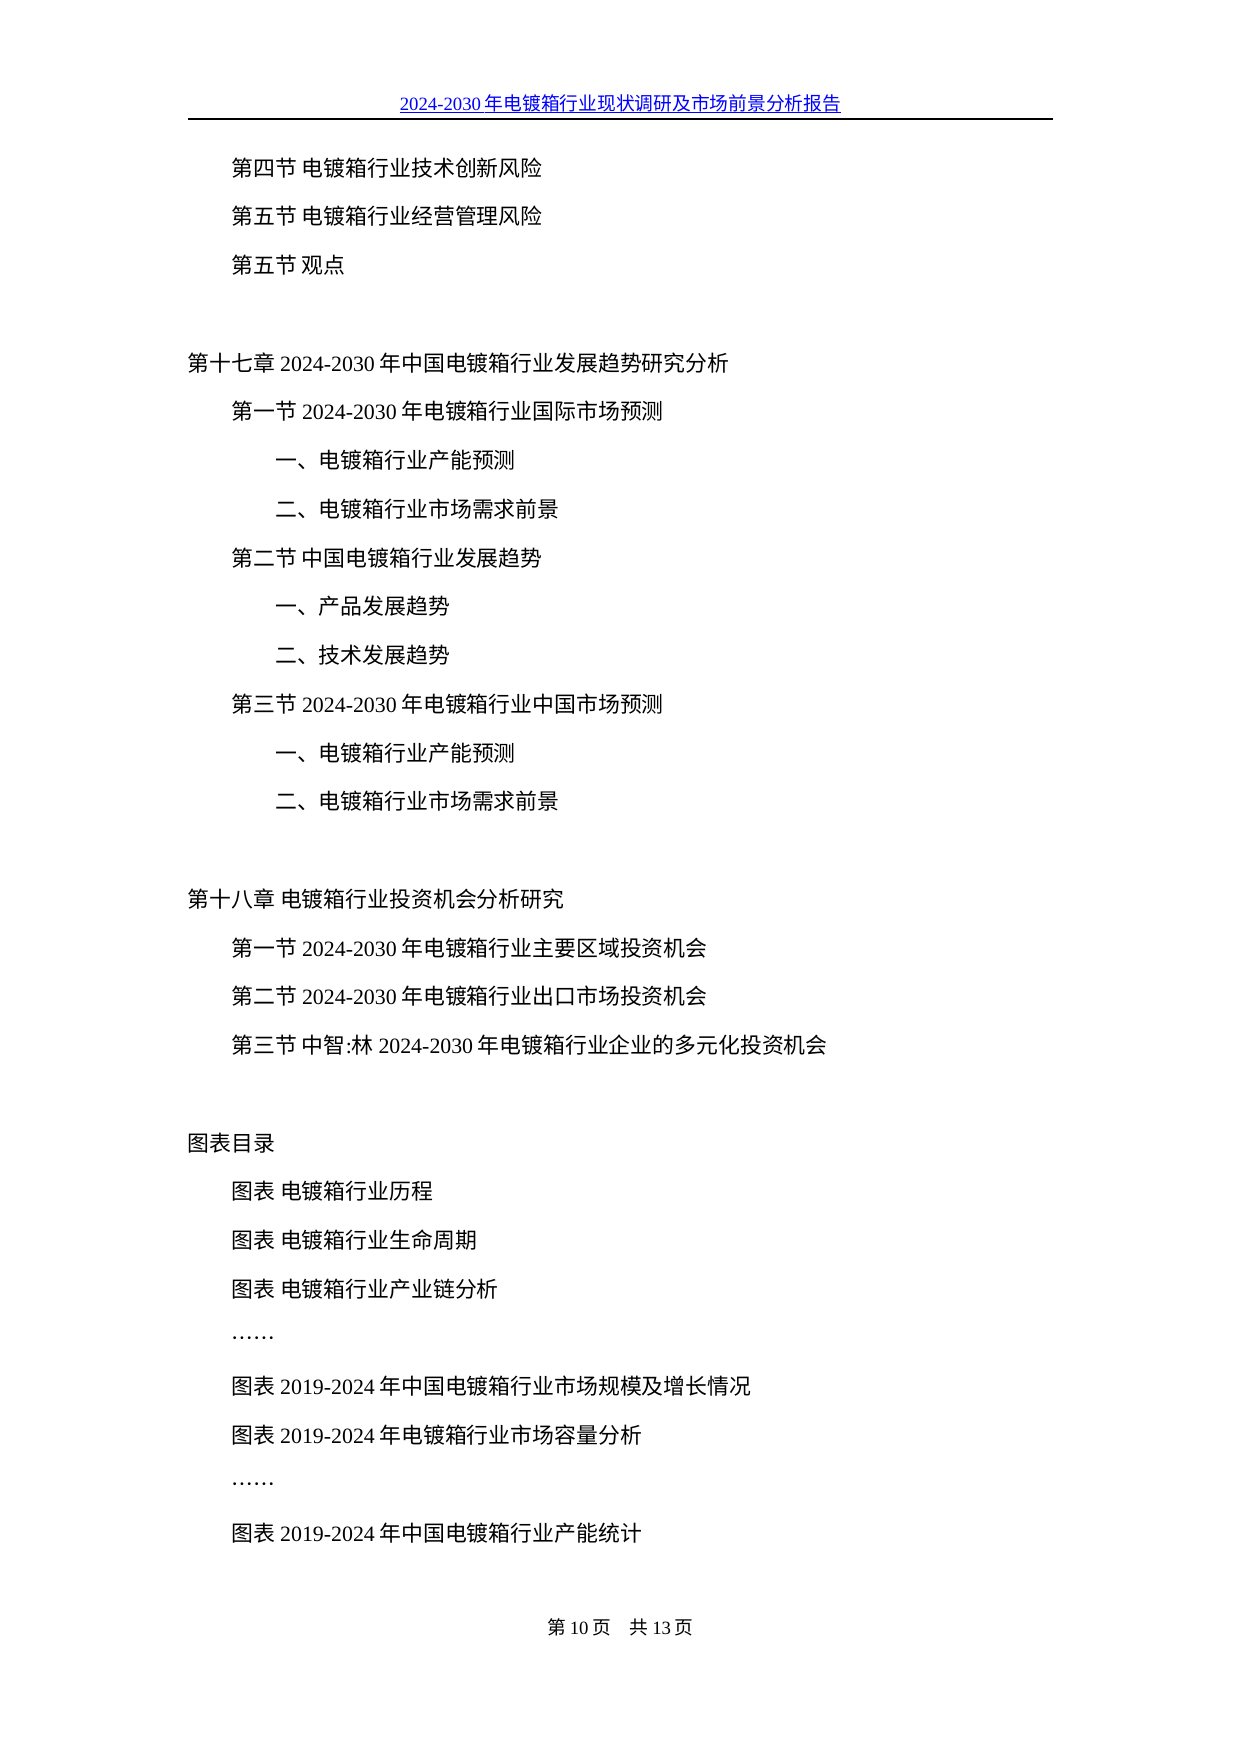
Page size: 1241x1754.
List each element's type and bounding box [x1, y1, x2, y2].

text [187, 150, 1053, 1548]
